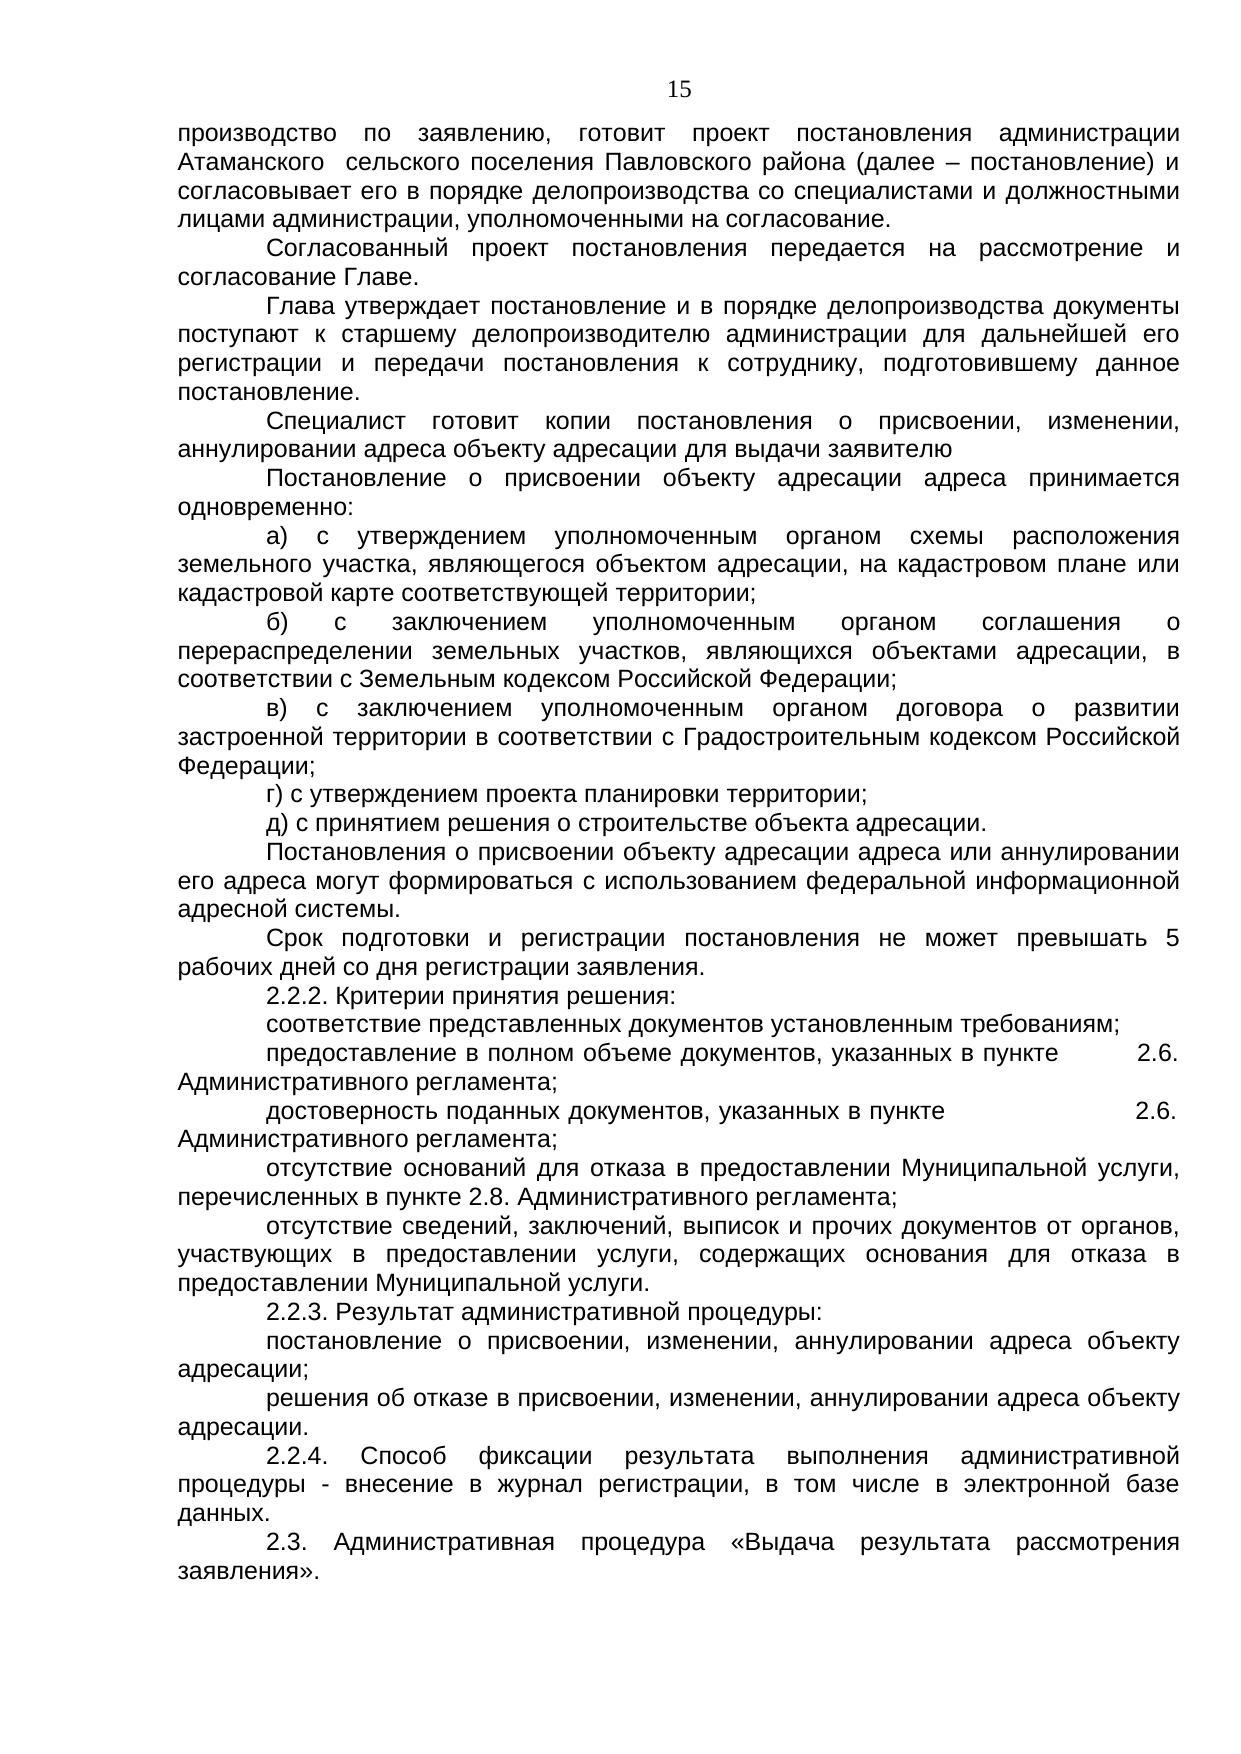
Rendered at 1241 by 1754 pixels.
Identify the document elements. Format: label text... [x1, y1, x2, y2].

text а) с утверждением уполномоченным органом схемы расположения земельного участка, являющегося объектом адресации, на кадастровом плане или кадастровой карте соответствующей территории; [177, 521, 1181, 607]
text достоверность поданных документов, указанных в пункте 2.6. Административного регламента; [177, 1096, 1181, 1153]
text д) с принятием решения о строительстве объекта адресации. [177, 808, 1181, 837]
text Специалист готовит копии постановления о присвоении, изменении, аннулировании адреса объекту адресации для выдачи заявителю [177, 406, 1181, 463]
text решения об отказе в присвоении, изменении, аннулировании адреса объекту адресации. [177, 1383, 1181, 1441]
text отсутствие оснований для отказа в предоставлении Муниципальной услуги, перечисленных в пункте 2.8. Административного регламента; [177, 1153, 1181, 1211]
text предоставление в полном объеме документов, указанных в пункте 2.6. Административного регламента; [177, 1038, 1181, 1096]
text б) с заключением уполномоченным органом соглашения о перераспределении земельных участков, являющихся объектами адресации, в соответствии с Земельным кодексом Российской Федерации; [177, 607, 1181, 693]
text Постановление о присвоении объекту адресации адреса принимается одновременно: [177, 463, 1181, 521]
text г) с утверждением проекта планировки территории; [177, 779, 1181, 808]
text постановление о присвоении, изменении, аннулировании адреса объекту адресации; [177, 1326, 1181, 1383]
text Срок подготовки и регистрации постановления не может превышать 5 рабочих дней со дня регистрации заявления. [177, 923, 1181, 981]
text 2.2.3. Результат административной процедуры: [177, 1297, 1181, 1326]
text 2.3. Административная процедура «Выдача результата рассмотрения заявления». [177, 1527, 1181, 1584]
text 2.2.4. Способ фиксации результата выполнения административной процедуры - внесение в журнал регистрации, в том числе в электронной базе данных. [177, 1441, 1181, 1527]
text Постановления о присвоении объекту адресации адреса или аннулировании его адреса могут формироваться с использованием федеральной информационной адресной системы. [177, 837, 1181, 923]
text отсутствие сведений, заключений, выписок и прочих документов от органов, участвующих в предоставлении услуги, содержащих основания для отказа в предоставлении Муниципальной услуги. [177, 1211, 1181, 1297]
text в) с заключением уполномоченным органом договора о развитии застроенной территории в соответствии с Градостроительным кодексом Российской Федерации; [177, 693, 1181, 779]
text соответствие представленных документов установленным требованиям; [177, 1009, 1181, 1038]
text Глава утверждает постановление и в порядке делопроизводства документы поступают к старшему делопроизводителю администрации для дальнейшей его регистрации и передачи постановления к сотруднику, подготовившему данное постановление. [177, 291, 1181, 406]
text 2.2.2. Критерии принятия решения: [177, 981, 1181, 1009]
text Согласованный проект постановления передается на рассмотрение и согласование Главе. [177, 233, 1181, 291]
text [177, 118, 1181, 233]
